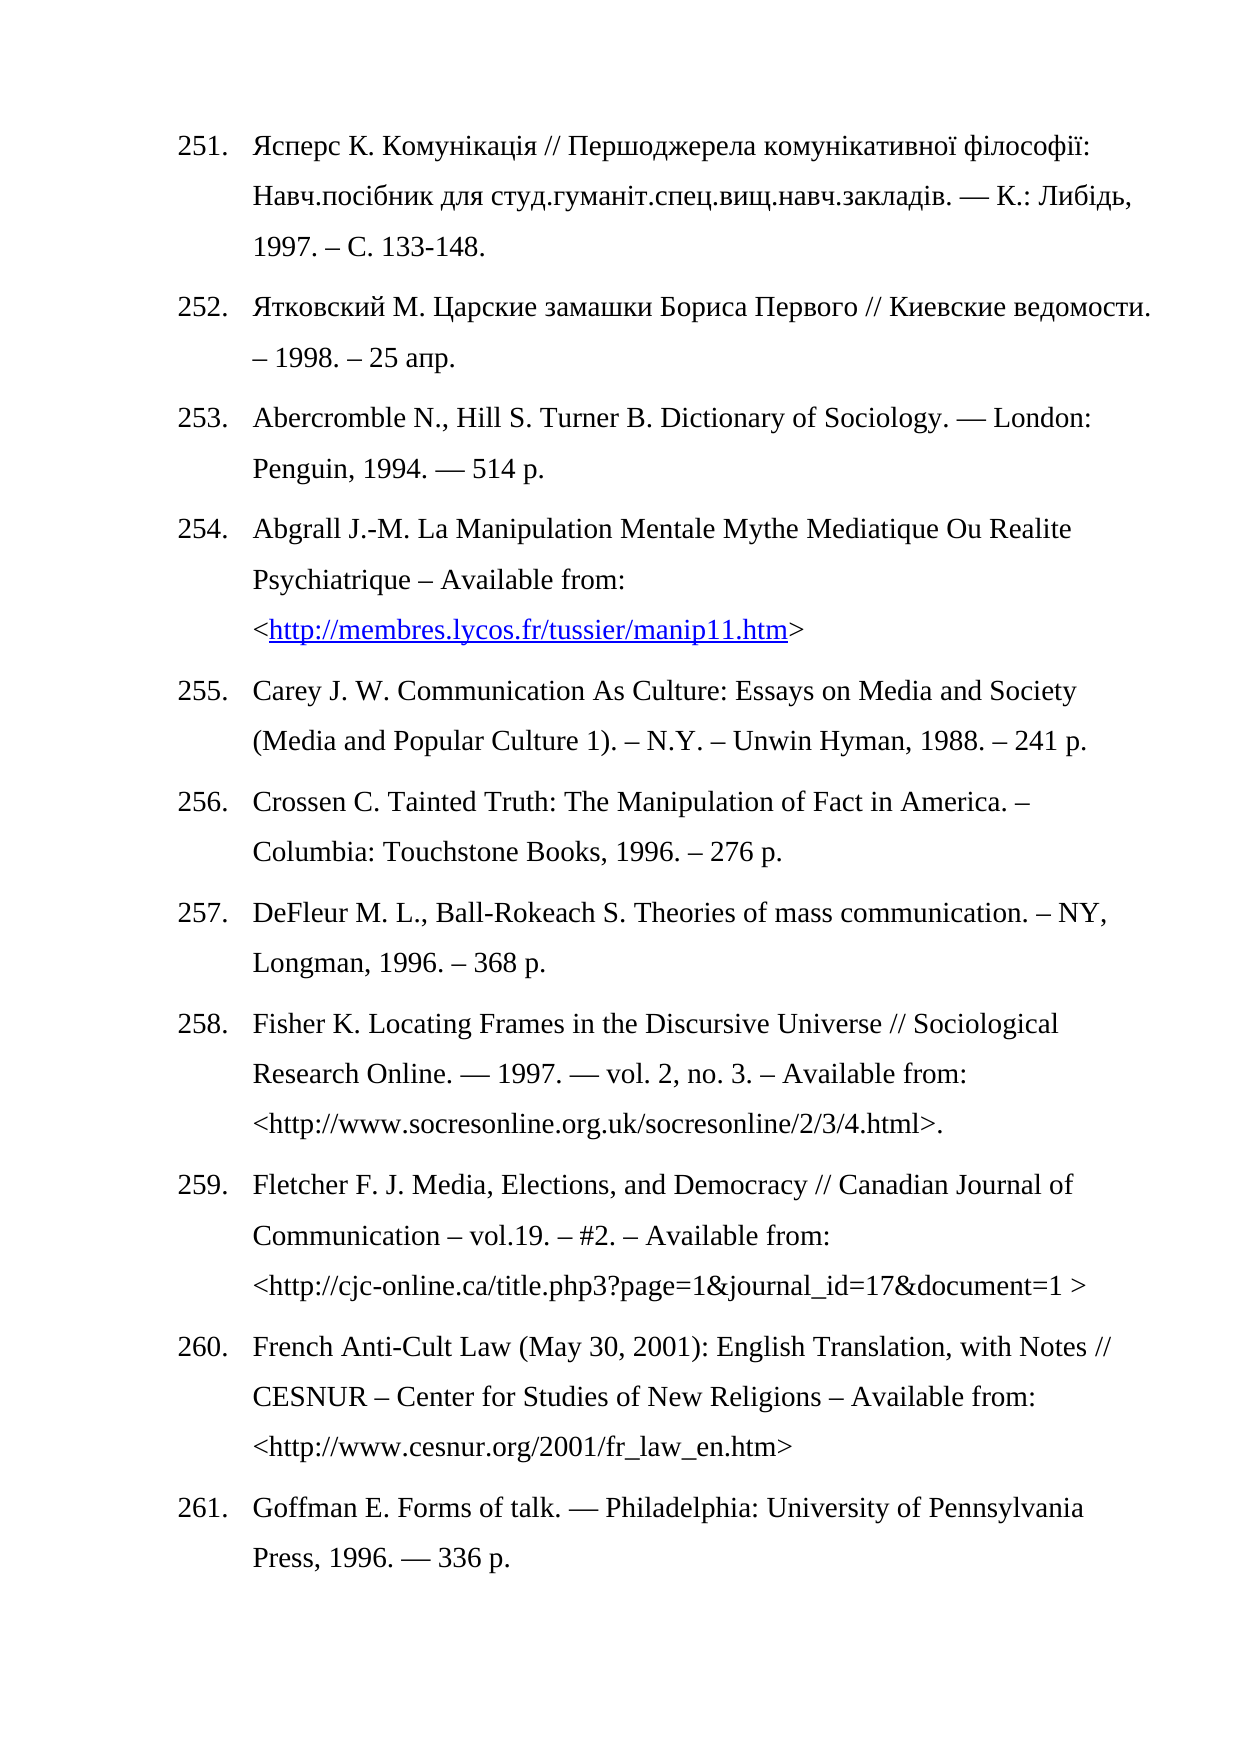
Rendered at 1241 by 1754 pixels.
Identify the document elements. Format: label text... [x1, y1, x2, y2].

list Abgrall J.-M. La Manipulation Mentale Mythe Mediatique Ou Realite Psychiatrique – Available from: <http://membres.lycos.fr/tussier/manip11.htm> [177, 512, 1152, 646]
list DeFleur M. L., Ball-Rokeach S. Theories of mass communication. – NY, Longman, 1996. – 368 р. [177, 895, 1152, 979]
list Ясперс К. Комунікація // Першоджерела комунікативної філософії: Навч.посібник для студ.гуманіт.спец.вищ.навч.закладів. — К.: Либідь, 1997. – С. 133-148. [177, 128, 1152, 262]
list Ятковский М. Царские замашки Бориса Первого // Киевские ведомости. – 1998. – 25 апр. [177, 289, 1152, 373]
list Abercromble N., Hill S. Turner B. Dictionary of Sociology. — London: Penguin, 1994. — 514 р. [177, 401, 1152, 484]
list Fletcher F. J. Media, Elections, and Democracy // Canadian Journal of Communication – vol.19. – #2. – Available from: <http://cjc-online.ca/title.php3?page=1&journal_id=17&document=1 > [177, 1167, 1152, 1302]
list French Anti-Cult Law (May 30, 2001): English Translation, with Notes // CESNUR – Center for Studies of New Religions – Available from: <http://www.cesnur.org/2001/fr_law_en.htm> [177, 1329, 1152, 1463]
list Crossen С. Tainted Truth: The Manipulation of Fact in America. – Columbia: Touchstone Books, 1996. – 276 p. [177, 784, 1152, 868]
list Fisher K. Locating Frames in the Discursive Universe // Sociological Research Online. — 1997. — vol. 2, no. 3. – Available from: <http://www.socresonline.org.uk/socresonline/2/3/4.html>. [177, 1006, 1152, 1140]
list Goffman E. Forms of talk. — Philadelphia: University of Pennsylvania Press, 1996. — 336 p. [177, 1490, 1152, 1574]
list Carey J. W. Communication As Culture: Essays on Media and Society (Media and Popular Culture 1). – N.Y. – Unwin Hyman, 1988. – 241 p. [177, 673, 1152, 757]
